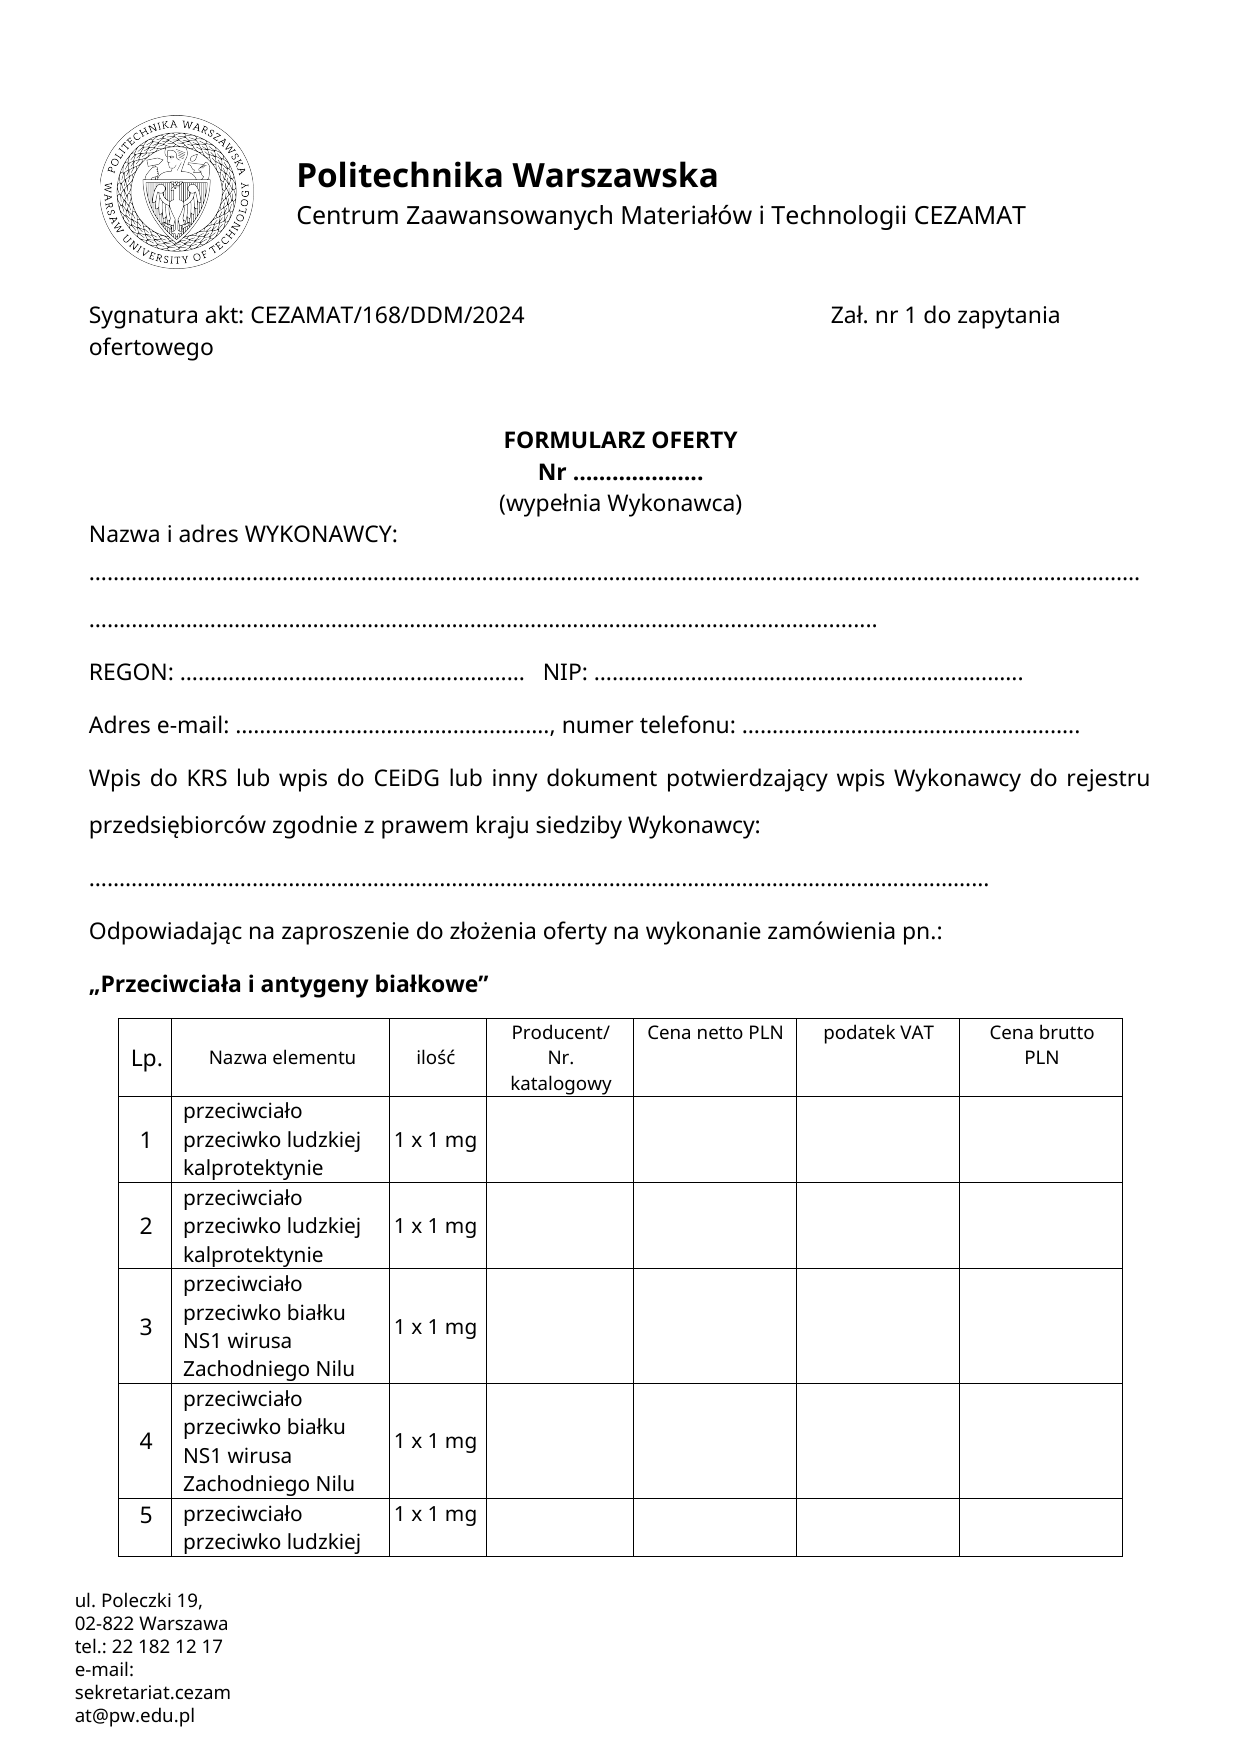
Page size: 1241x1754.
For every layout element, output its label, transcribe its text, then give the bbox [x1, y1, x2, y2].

table_cell 3 [119, 1269, 171, 1383]
table_cell [960, 1499, 1122, 1556]
text Odpowiadając na zaproszenie do złożenia oferty na wykonanie zamówienia pn.: [89, 915, 1152, 946]
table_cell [172, 1499, 389, 1556]
table_cell przeciwciało przeciwko białku NS1 wirusa Zachodniego Nilu [172, 1269, 389, 1383]
text „Przeciwciała i antygeny białkowe” [89, 968, 1152, 999]
table_cell 1 x 1 mg [390, 1499, 486, 1556]
table_cell 2 [119, 1183, 171, 1268]
table_cell [634, 1183, 796, 1268]
table_cell przeciwciało przeciwko ludzkiej kalprotektynie [172, 1183, 389, 1268]
text (wypełnia Wykonawca) [89, 487, 1152, 518]
text Sygnatura akt: CEZAMAT/168/DDM/2024 Zał. nr 1 do zapytania ofertowego [89, 299, 1138, 362]
table_cell [797, 1097, 959, 1182]
table_cell 1 [119, 1097, 171, 1182]
table_cell [634, 1097, 796, 1182]
table_cell [487, 1269, 633, 1383]
table_cell [634, 1499, 796, 1556]
table_cell [797, 1384, 959, 1498]
table_header Cena brutto PLN [960, 1019, 1122, 1096]
table_header podatek VAT [797, 1019, 959, 1096]
table_cell przeciwciało przeciwko ludzkiej kalprotektynie [172, 1097, 389, 1182]
table_cell [960, 1384, 1122, 1498]
table_cell [634, 1384, 796, 1498]
table_header Lp. [119, 1019, 171, 1096]
table_cell [960, 1269, 1122, 1383]
text FORMULARZ OFERTY [89, 424, 1152, 456]
text Adres e-mail: ……………………………………………., numer telefonu: ……………………………………………….. [89, 709, 1152, 740]
table_cell [487, 1499, 633, 1556]
table_cell 5 [119, 1499, 171, 1556]
text REGON: ………………..……………….…….…..…… NIP: …………………………………….…..………….…..….. [89, 656, 1152, 687]
text …………………………………………………………………………………………………………………………………………………………….……..……………………………………………………………………………............................... [89, 556, 1152, 634]
table_header ilość [390, 1019, 486, 1096]
table_cell 4 [119, 1384, 171, 1498]
table_cell [634, 1269, 796, 1383]
table_cell 1 x 1 mg [390, 1183, 486, 1268]
table_cell [960, 1183, 1122, 1268]
text …………………………………………………………………..……………………………………………………………… [89, 862, 1152, 893]
table_cell 1 x 1 mg [390, 1097, 486, 1182]
table_cell [487, 1097, 633, 1182]
table_cell 1 x 1 mg [390, 1269, 486, 1383]
table_header Nazwa elementu [172, 1019, 389, 1096]
table_cell [487, 1183, 633, 1268]
text Nazwa i adres WYKONAWCY: [89, 518, 1152, 549]
table_cell [797, 1183, 959, 1268]
table_header Producent/ Nr. katalogowy [487, 1019, 633, 1096]
table_cell [487, 1384, 633, 1498]
picture [100, 115, 254, 269]
table_header Cena netto PLN [634, 1019, 796, 1096]
table_cell 1 x 1 mg [390, 1384, 486, 1498]
text Wpis do KRS lub wpis do CEiDG lub inny dokument potwierdzający wpis Wykonawcy do rejestru przedsiębiorców zgodnie z prawem kraju siedziby Wykonawcy: [89, 762, 1152, 840]
table_cell przeciwciało przeciwko białku NS1 wirusa Zachodniego Nilu [172, 1384, 389, 1498]
text Nr ……………….. [89, 456, 1152, 487]
table_cell [960, 1097, 1122, 1182]
table_cell [797, 1499, 959, 1556]
table_cell [797, 1269, 959, 1383]
